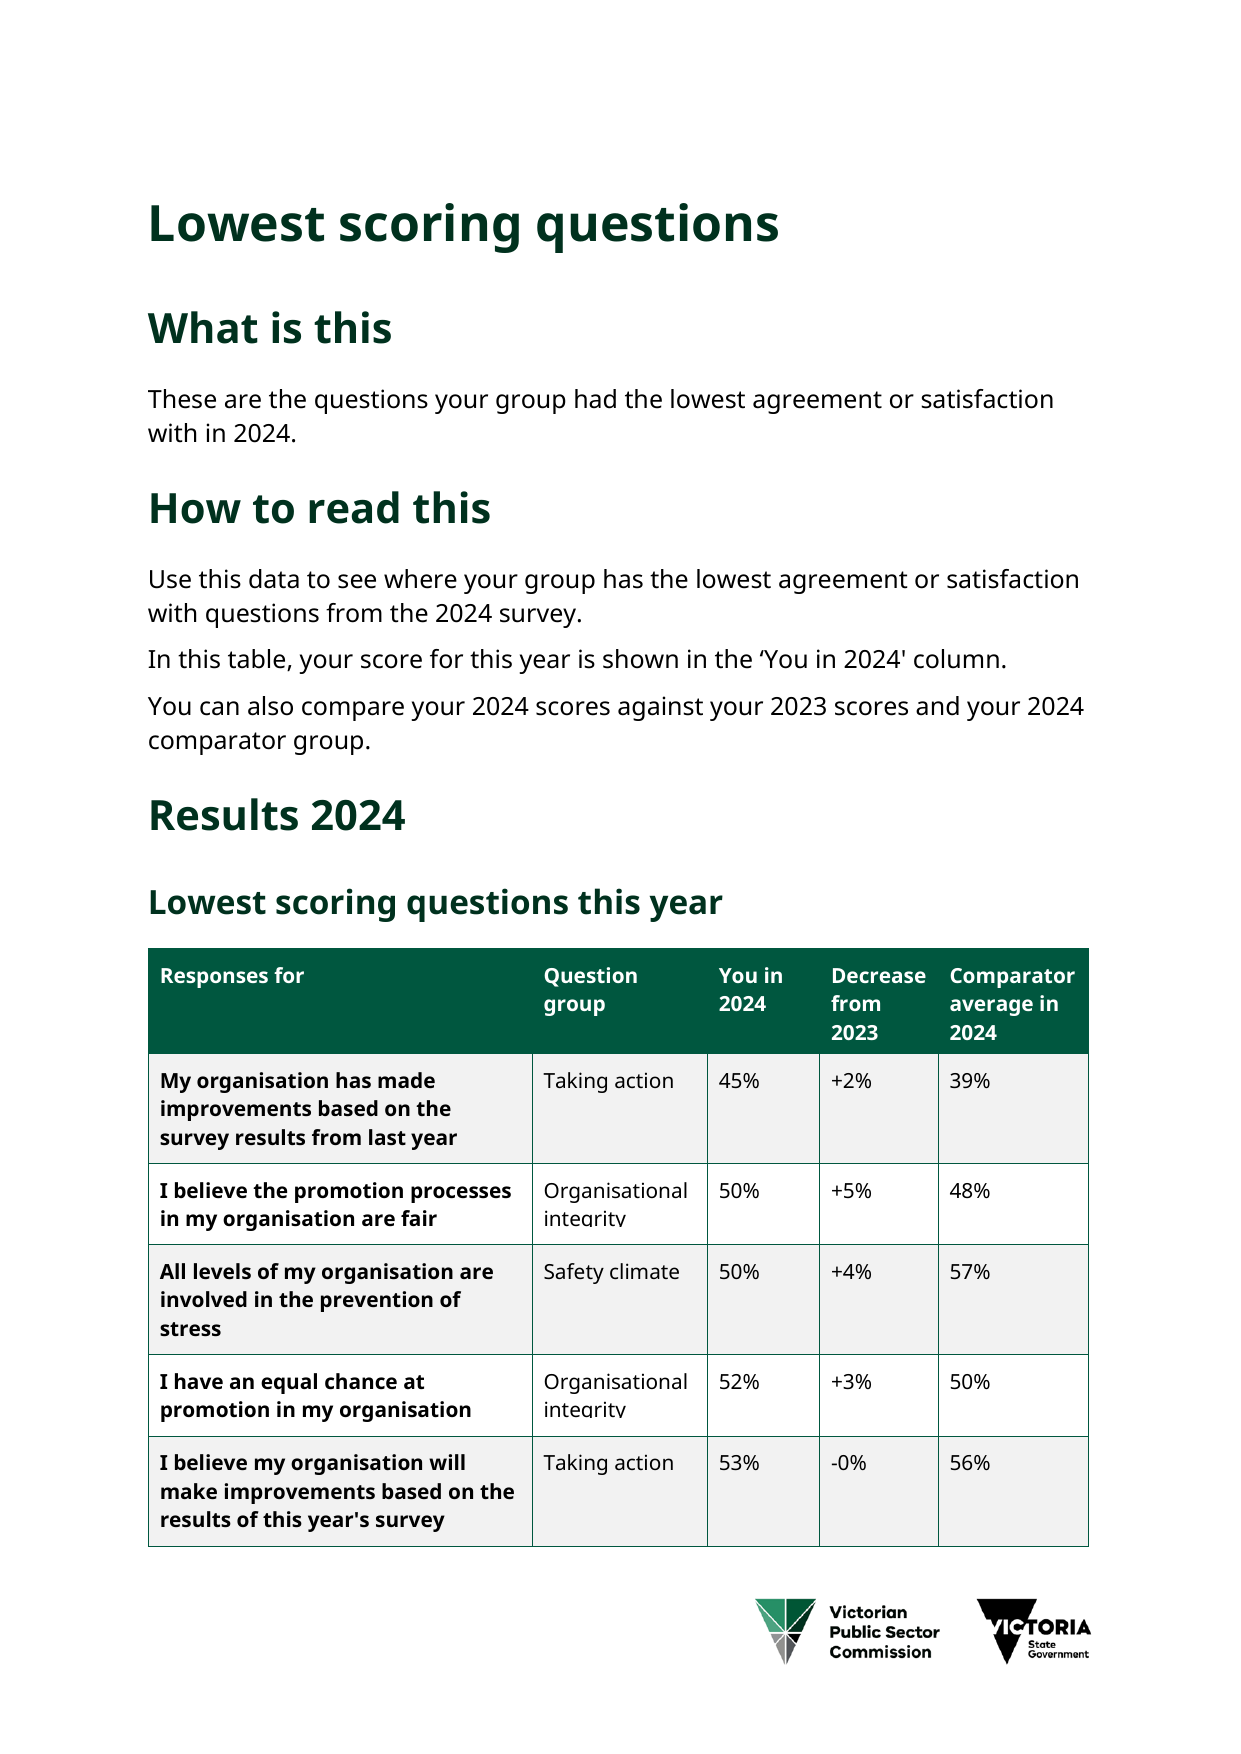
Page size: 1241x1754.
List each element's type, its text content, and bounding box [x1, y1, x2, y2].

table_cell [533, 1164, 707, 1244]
subtitle What is this [148, 299, 1092, 355]
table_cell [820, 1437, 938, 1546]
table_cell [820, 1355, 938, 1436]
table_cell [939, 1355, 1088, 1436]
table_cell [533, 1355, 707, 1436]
picture [754, 1598, 1093, 1666]
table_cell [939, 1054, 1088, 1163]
subtitle Lowest scoring questions [148, 188, 1092, 256]
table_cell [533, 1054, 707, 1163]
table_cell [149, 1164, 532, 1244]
text In this table, your score for this year is shown in the ‘You in 2024' column. [148, 642, 1092, 676]
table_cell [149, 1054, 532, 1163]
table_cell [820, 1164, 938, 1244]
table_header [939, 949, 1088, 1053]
subtitle Lowest scoring questions this year [148, 879, 1092, 924]
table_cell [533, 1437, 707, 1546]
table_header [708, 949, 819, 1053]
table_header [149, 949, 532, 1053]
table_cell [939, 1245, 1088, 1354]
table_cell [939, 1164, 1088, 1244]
text You can also compare your 2024 scores against your 2023 scores and your 2024 comparator group. [148, 688, 1092, 756]
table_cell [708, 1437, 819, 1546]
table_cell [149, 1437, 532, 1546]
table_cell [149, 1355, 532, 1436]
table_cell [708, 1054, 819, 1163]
subtitle How to read this [148, 479, 1092, 535]
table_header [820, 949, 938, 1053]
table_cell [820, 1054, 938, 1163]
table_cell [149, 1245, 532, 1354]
text These are the questions your group had the lowest agreement or satisfaction with in 2024. [148, 381, 1092, 449]
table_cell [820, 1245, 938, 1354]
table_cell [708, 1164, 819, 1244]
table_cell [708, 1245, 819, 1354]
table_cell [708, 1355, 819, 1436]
subtitle Results 2024 [148, 786, 1092, 842]
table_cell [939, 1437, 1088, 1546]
text Use this data to see where your group has the lowest agreement or satisfaction with questions from the 2024 survey. [148, 561, 1092, 629]
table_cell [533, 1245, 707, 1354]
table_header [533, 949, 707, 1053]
